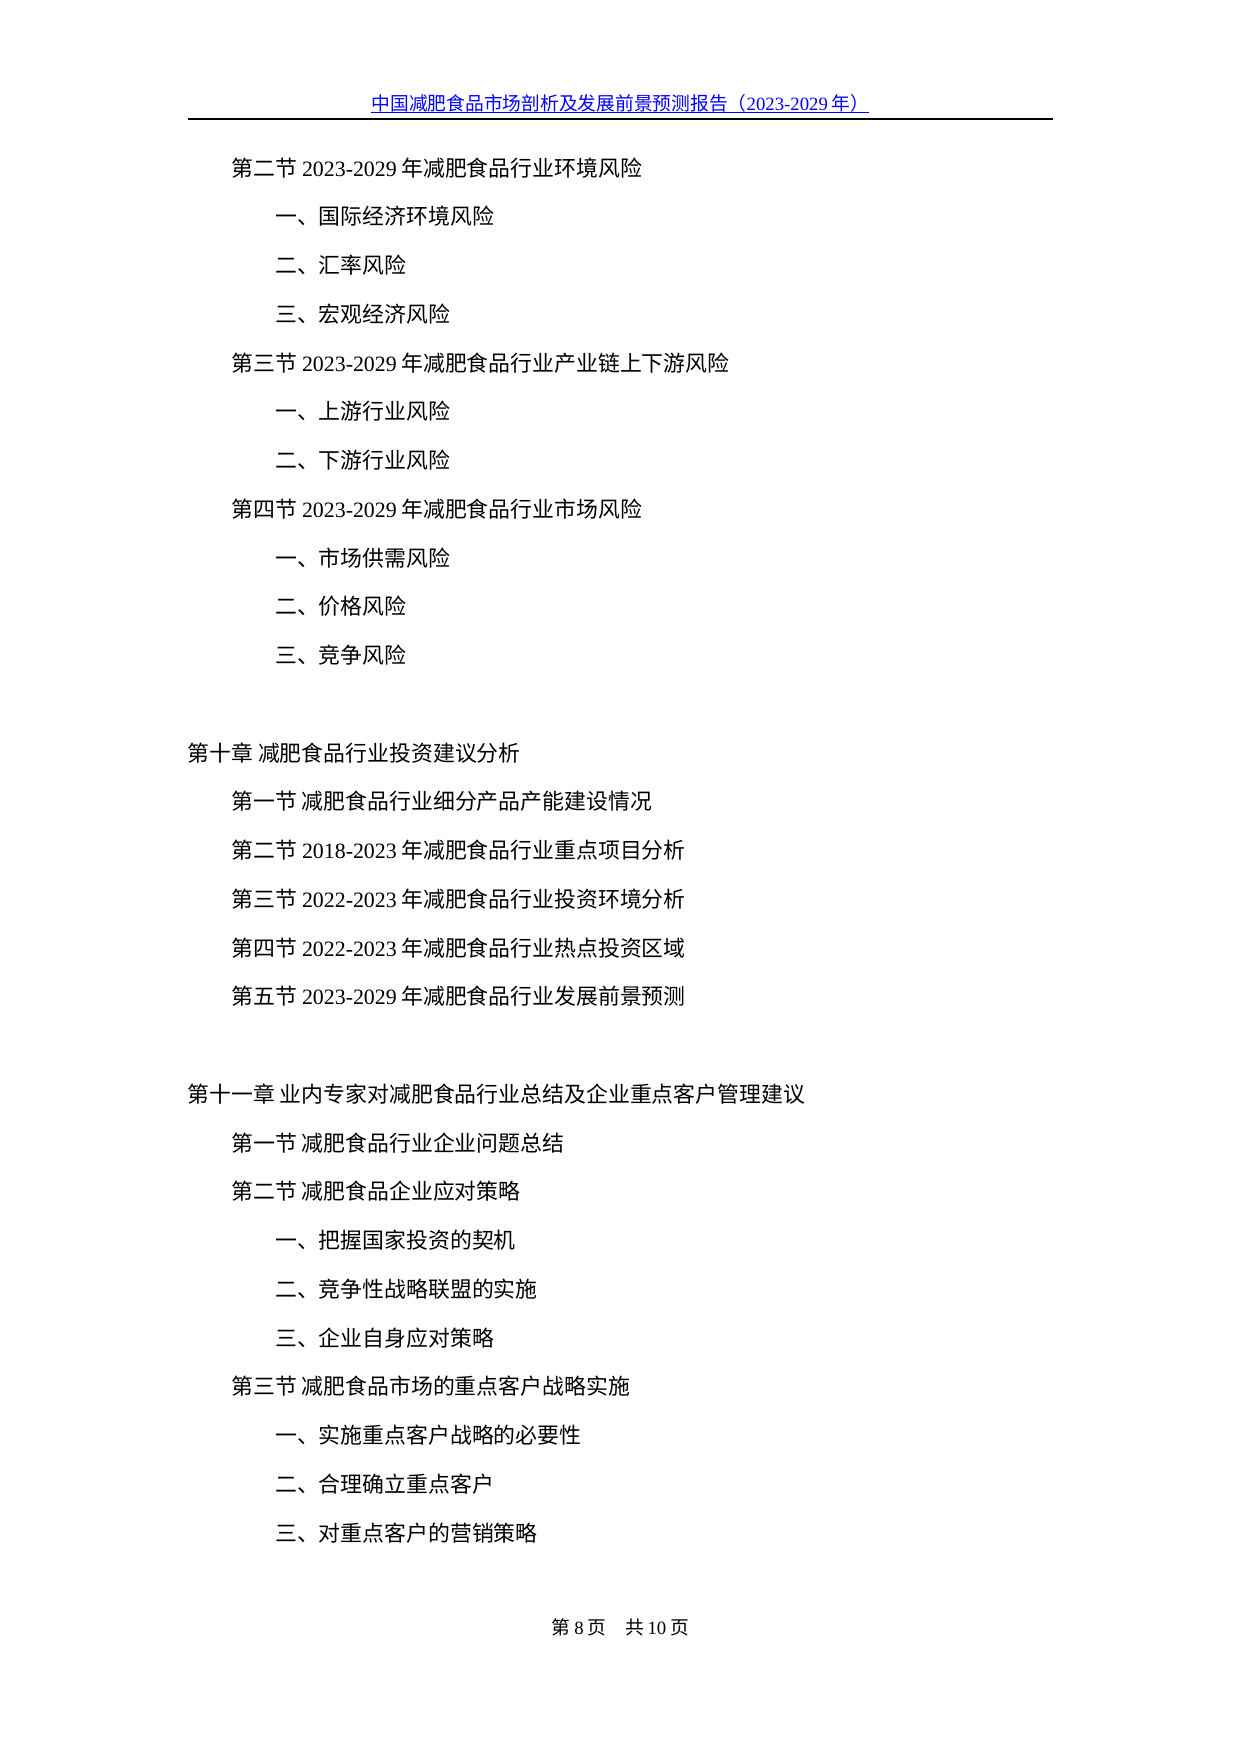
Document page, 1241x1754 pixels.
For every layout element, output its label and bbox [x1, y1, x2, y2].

text [187, 150, 1053, 1548]
